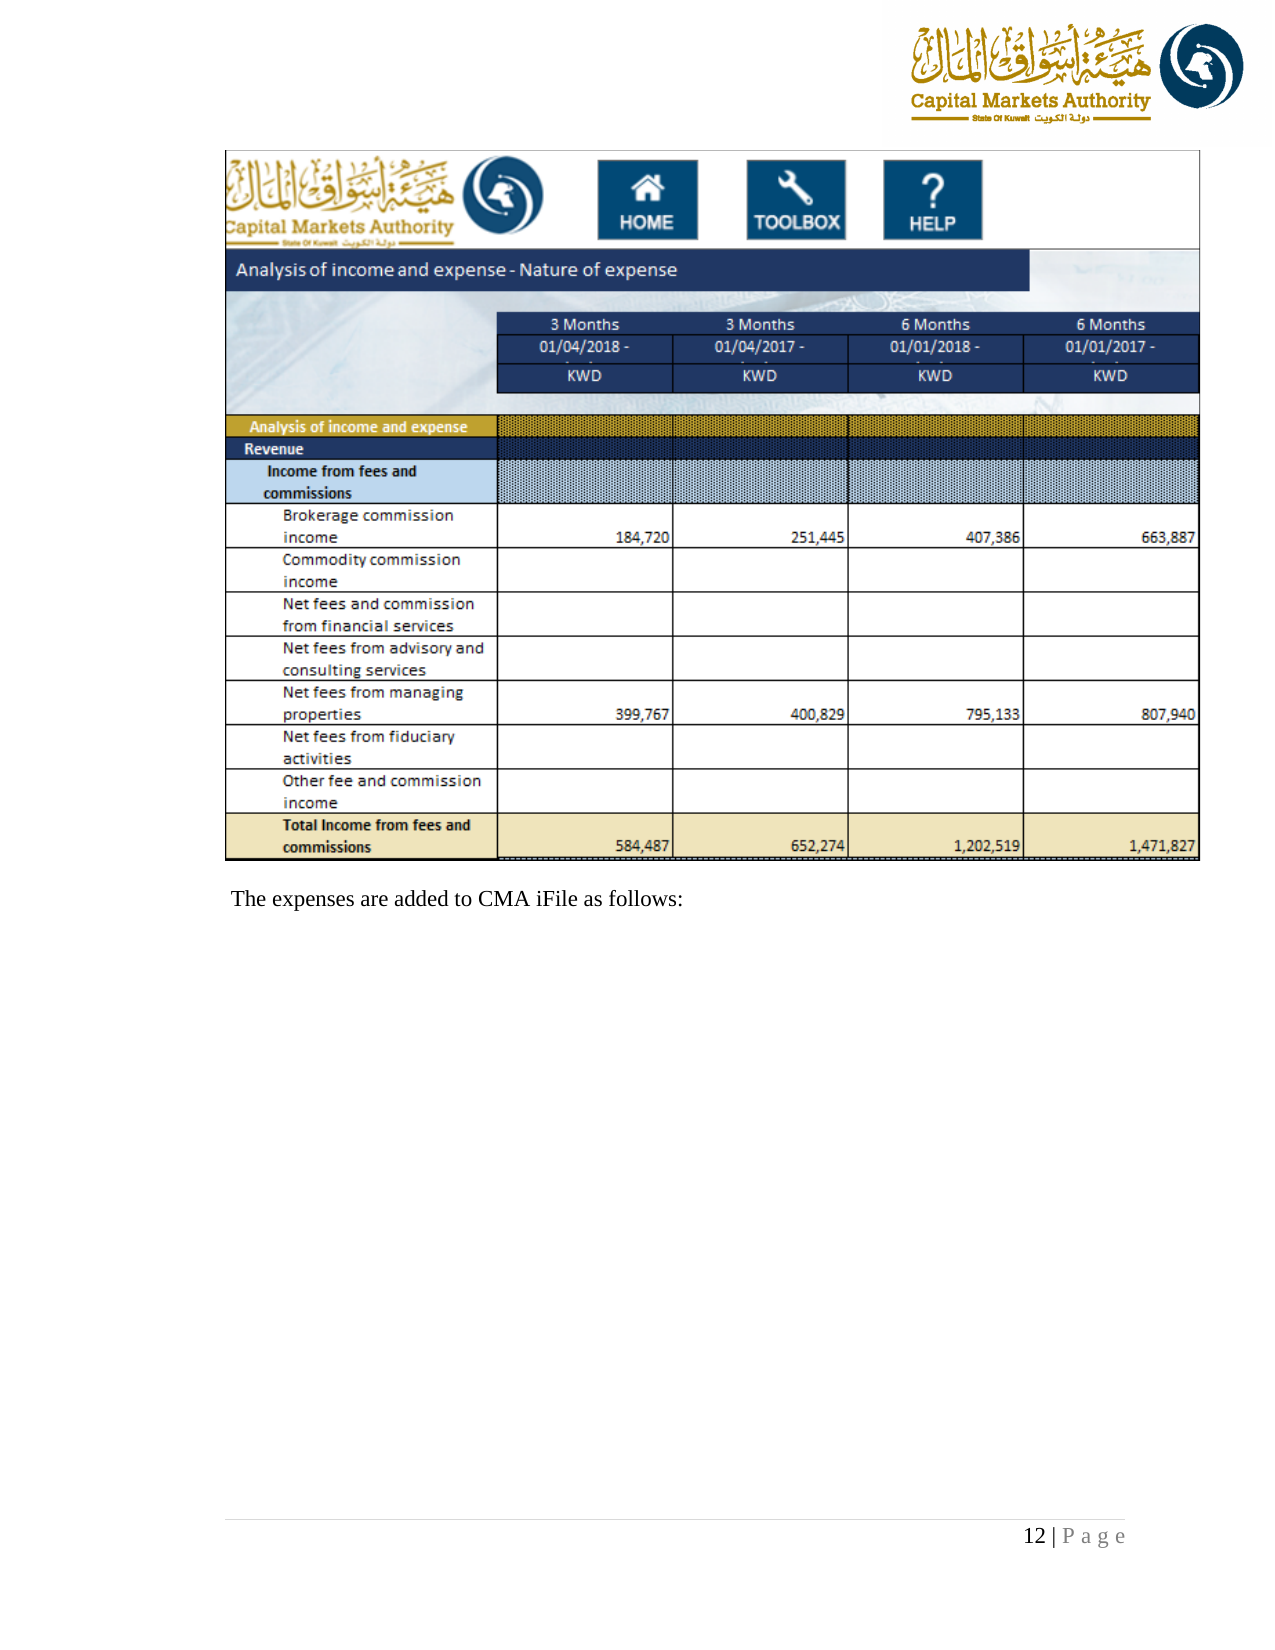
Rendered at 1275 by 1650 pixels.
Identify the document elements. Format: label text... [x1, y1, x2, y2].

picture [225, 150, 1200, 861]
text The expenses are added to CMA iFile as follows: [225, 885, 1125, 911]
